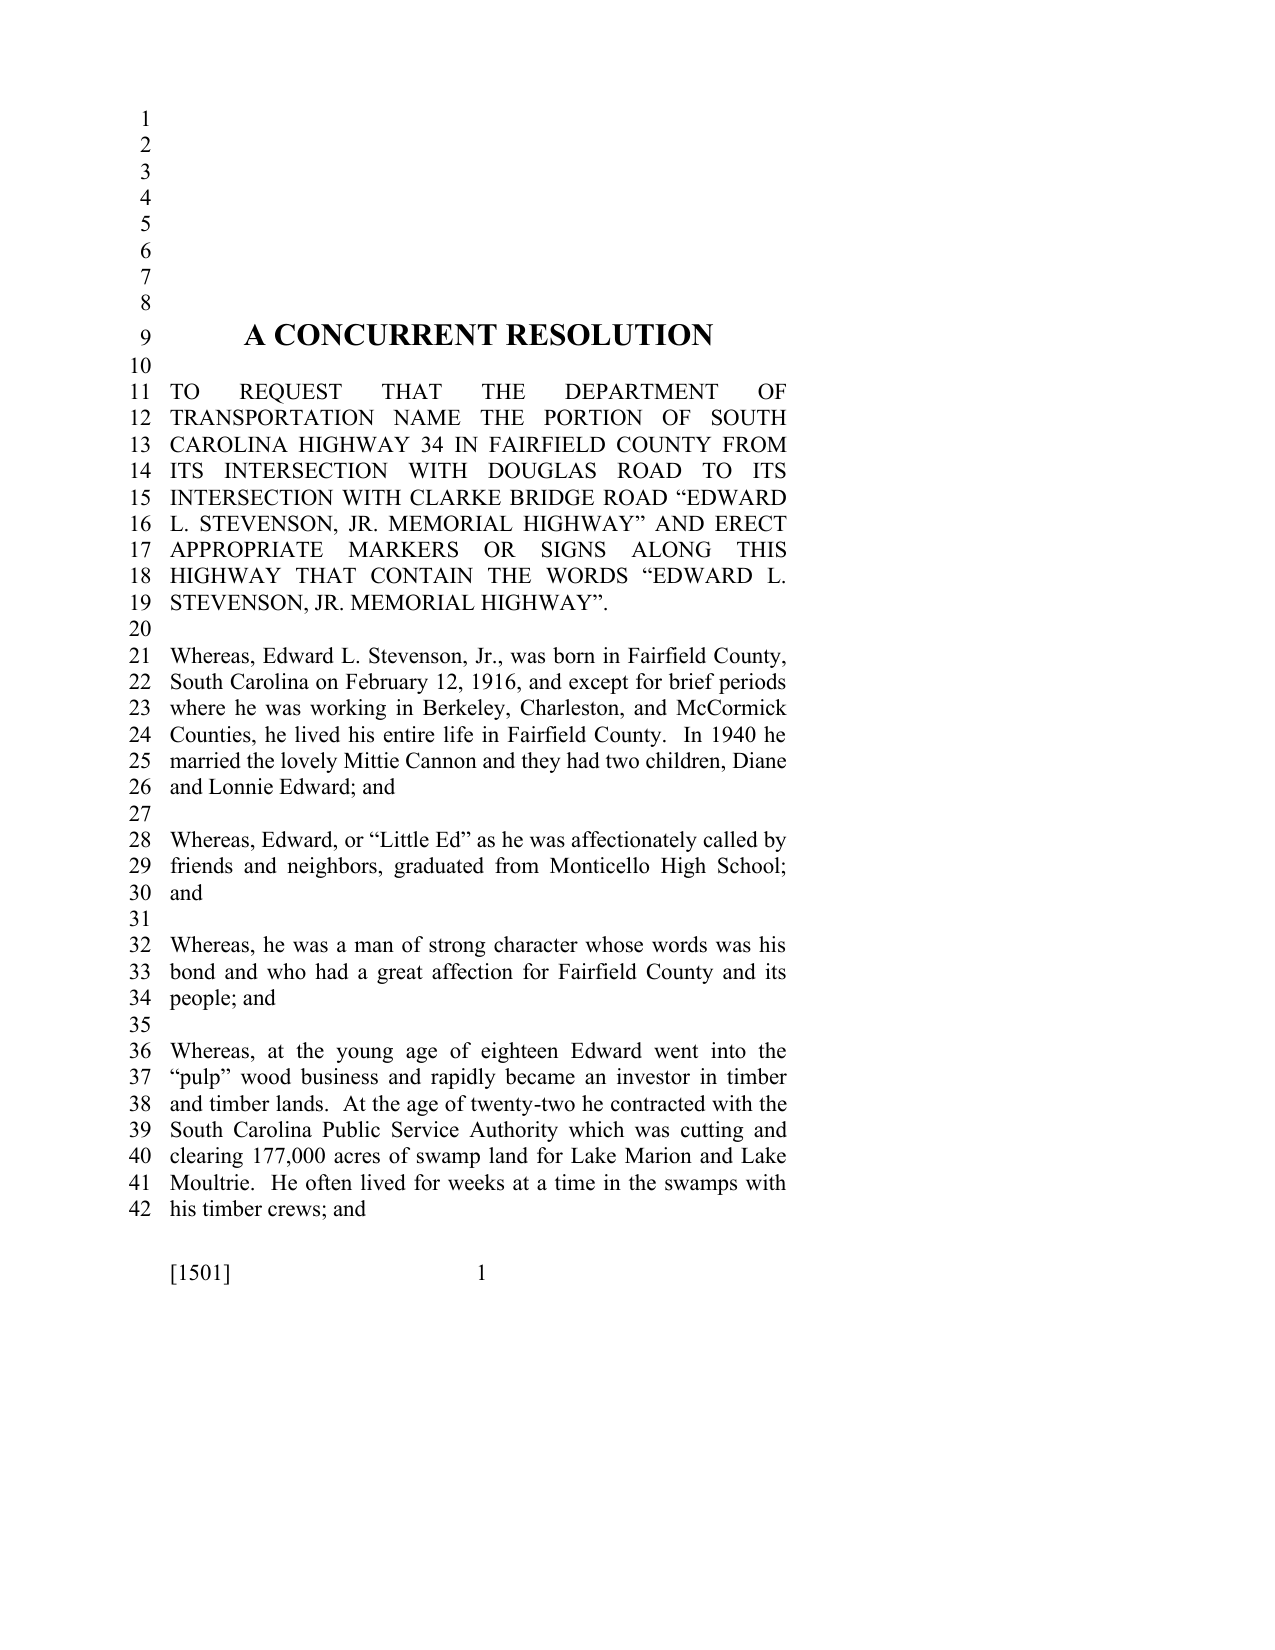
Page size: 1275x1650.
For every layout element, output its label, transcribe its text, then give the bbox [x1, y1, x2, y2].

text Whereas, at the young age of eighteen Edward went into the “pulp” wood business and rapidly became an investor in timber and timber lands. At the age of twenty-two he contracted with the South Carolina Public Service Authority which was cutting and clearing 177,000 acres of swamp land for Lake Marion and Lake Moultrie. He often lived for weeks at a time in the swamps with his timber crews; and [169, 1037, 787, 1221]
text Whereas, Edward L. Stevenson, Jr., was born in Fairfield County, South Carolina on February 12, 1916, and except for brief periods where he was working in Berkeley, Charleston, and McCormick Counties, he lived his entire life in Fairfield County. In 1940 he married the lovely Mittie Cannon and they had two children, Diane and Lonnie Edward; and [169, 642, 787, 800]
text A CONCURRENT RESOLUTION [169, 316, 787, 352]
text TO REQUEST THAT THE DEPARTMENT OF TRANSPORTATION NAME THE PORTION OF SOUTH CAROLINA HIGHWAY 34 IN FAIRFIELD COUNTY FROM ITS INTERSECTION WITH DOUGLAS ROAD TO ITS INTERSECTION WITH CLARKE BRIDGE ROAD “EDWARD L. STEVENSON, JR. MEMORIAL HIGHWAY” AND ERECT APPROPRIATE MARKERS OR SIGNS ALONG THIS HIGHWAY THAT CONTAIN THE WORDS “EDWARD L. STEVENSON, JR. MEMORIAL HIGHWAY”. [169, 378, 787, 615]
text Whereas, he was a man of strong character whose words was his bond and who had a great affection for Fairfield County and its people; and [169, 932, 787, 1011]
text Whereas, Edward, or “Little Ed” as he was affectionately called by friends and neighbors, graduated from Monticello High School; and [169, 826, 787, 905]
